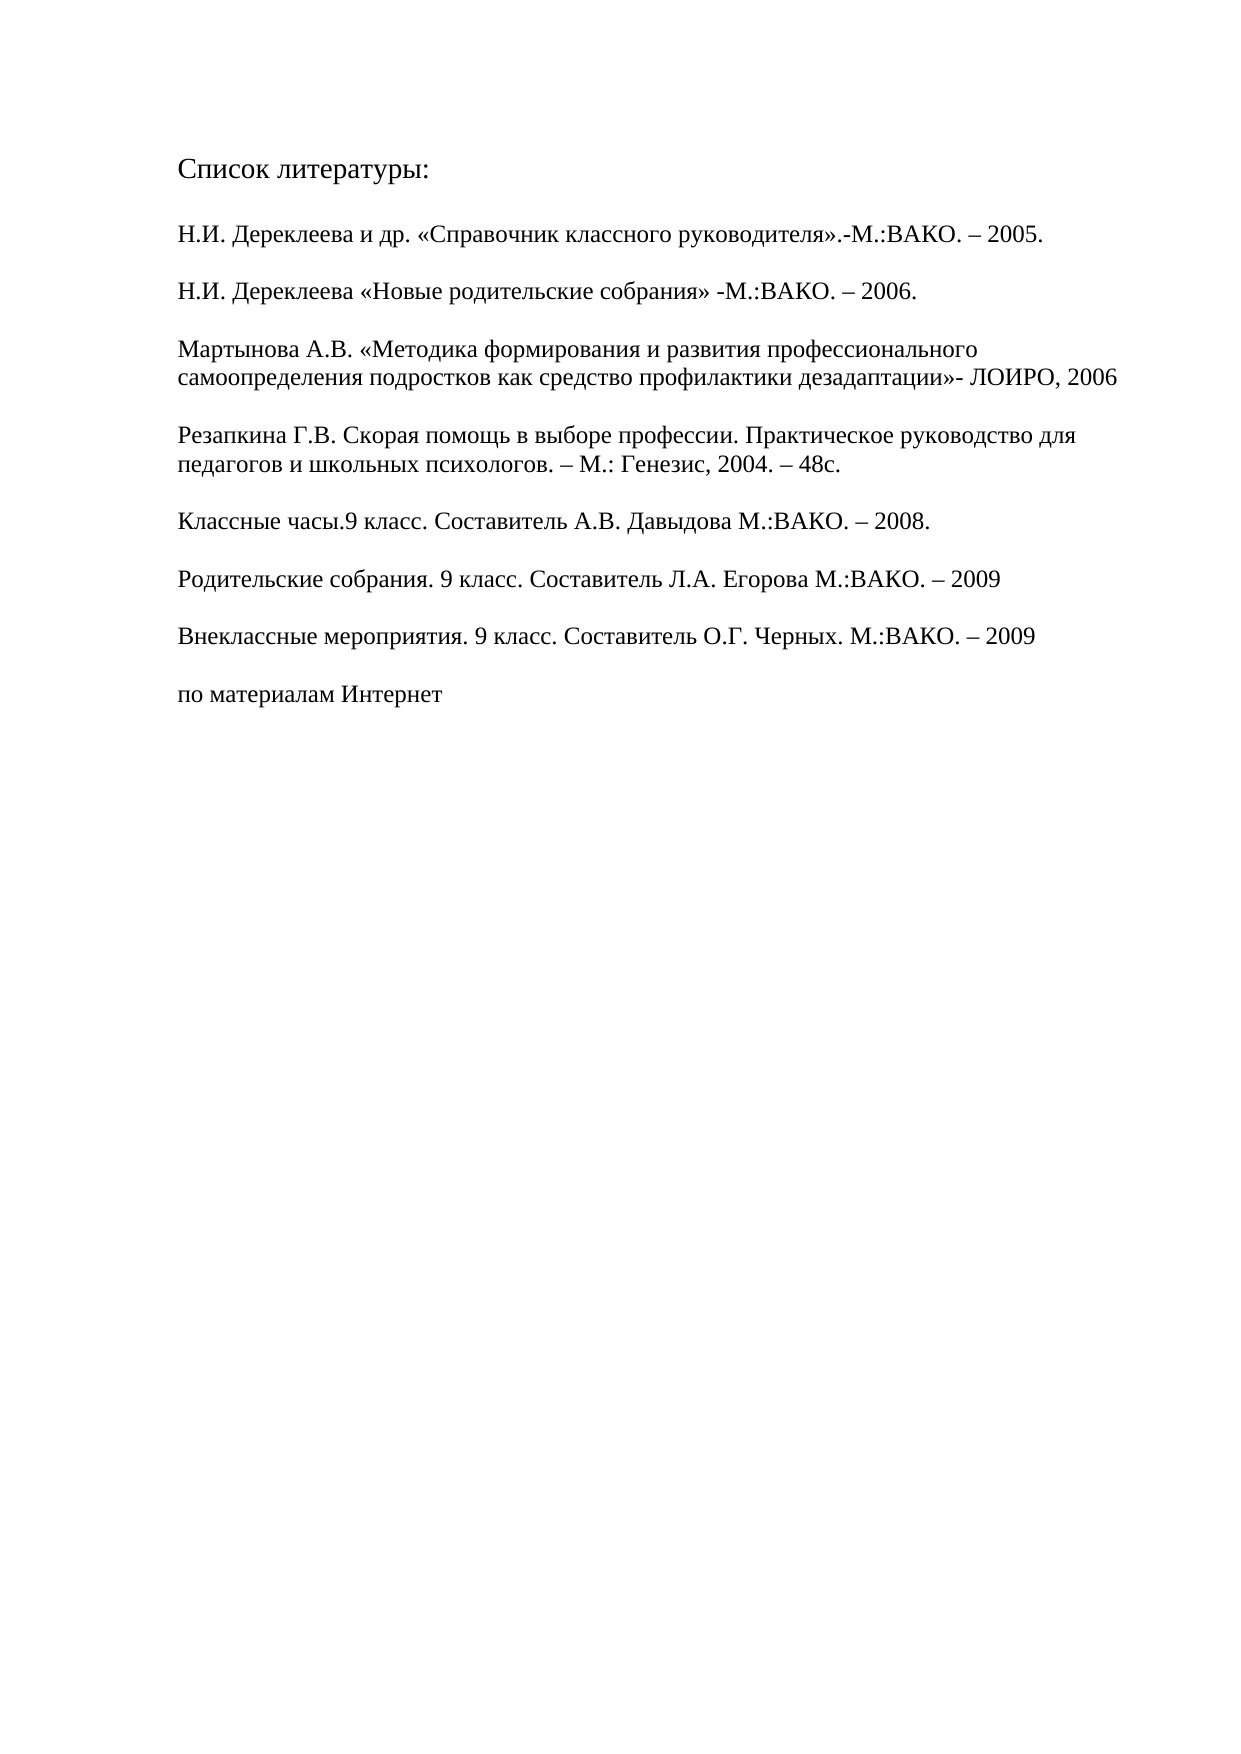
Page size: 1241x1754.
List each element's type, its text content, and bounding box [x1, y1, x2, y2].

text Мартынова А.В. «Методика формирования и развития профессионального самоопределения подростков как средство профилактики дезадаптации»- ЛОИРО, 2006 [177, 334, 1152, 391]
text Н.И. Дереклеева «Новые родительские собрания» -М.:ВАКО. – 2006. [177, 276, 1152, 305]
text Резапкина Г.В. Скорая помощь в выборе профессии. Практическое руководство для педагогов и школьных психологов. – М.: Генезис, 2004. – 48с. [177, 420, 1152, 477]
text Родительские собрания. 9 класс. Составитель Л.А. Егорова М.:ВАКО. – 2009 [177, 564, 1152, 592]
text Н.И. Дереклеева и др. «Справочник классного руководителя».-М.:ВАКО. – 2005. [177, 219, 1152, 247]
text по материалам Интернет [177, 679, 1152, 707]
text Классные часы.9 класс. Составитель А.В. Давыдова М.:ВАКО. – 2008. [177, 506, 1152, 535]
text Список литературы: [177, 152, 1152, 185]
text Внеклассные мероприятия. 9 класс. Составитель О.Г. Черных. М.:ВАКО. – 2009 [177, 621, 1152, 650]
